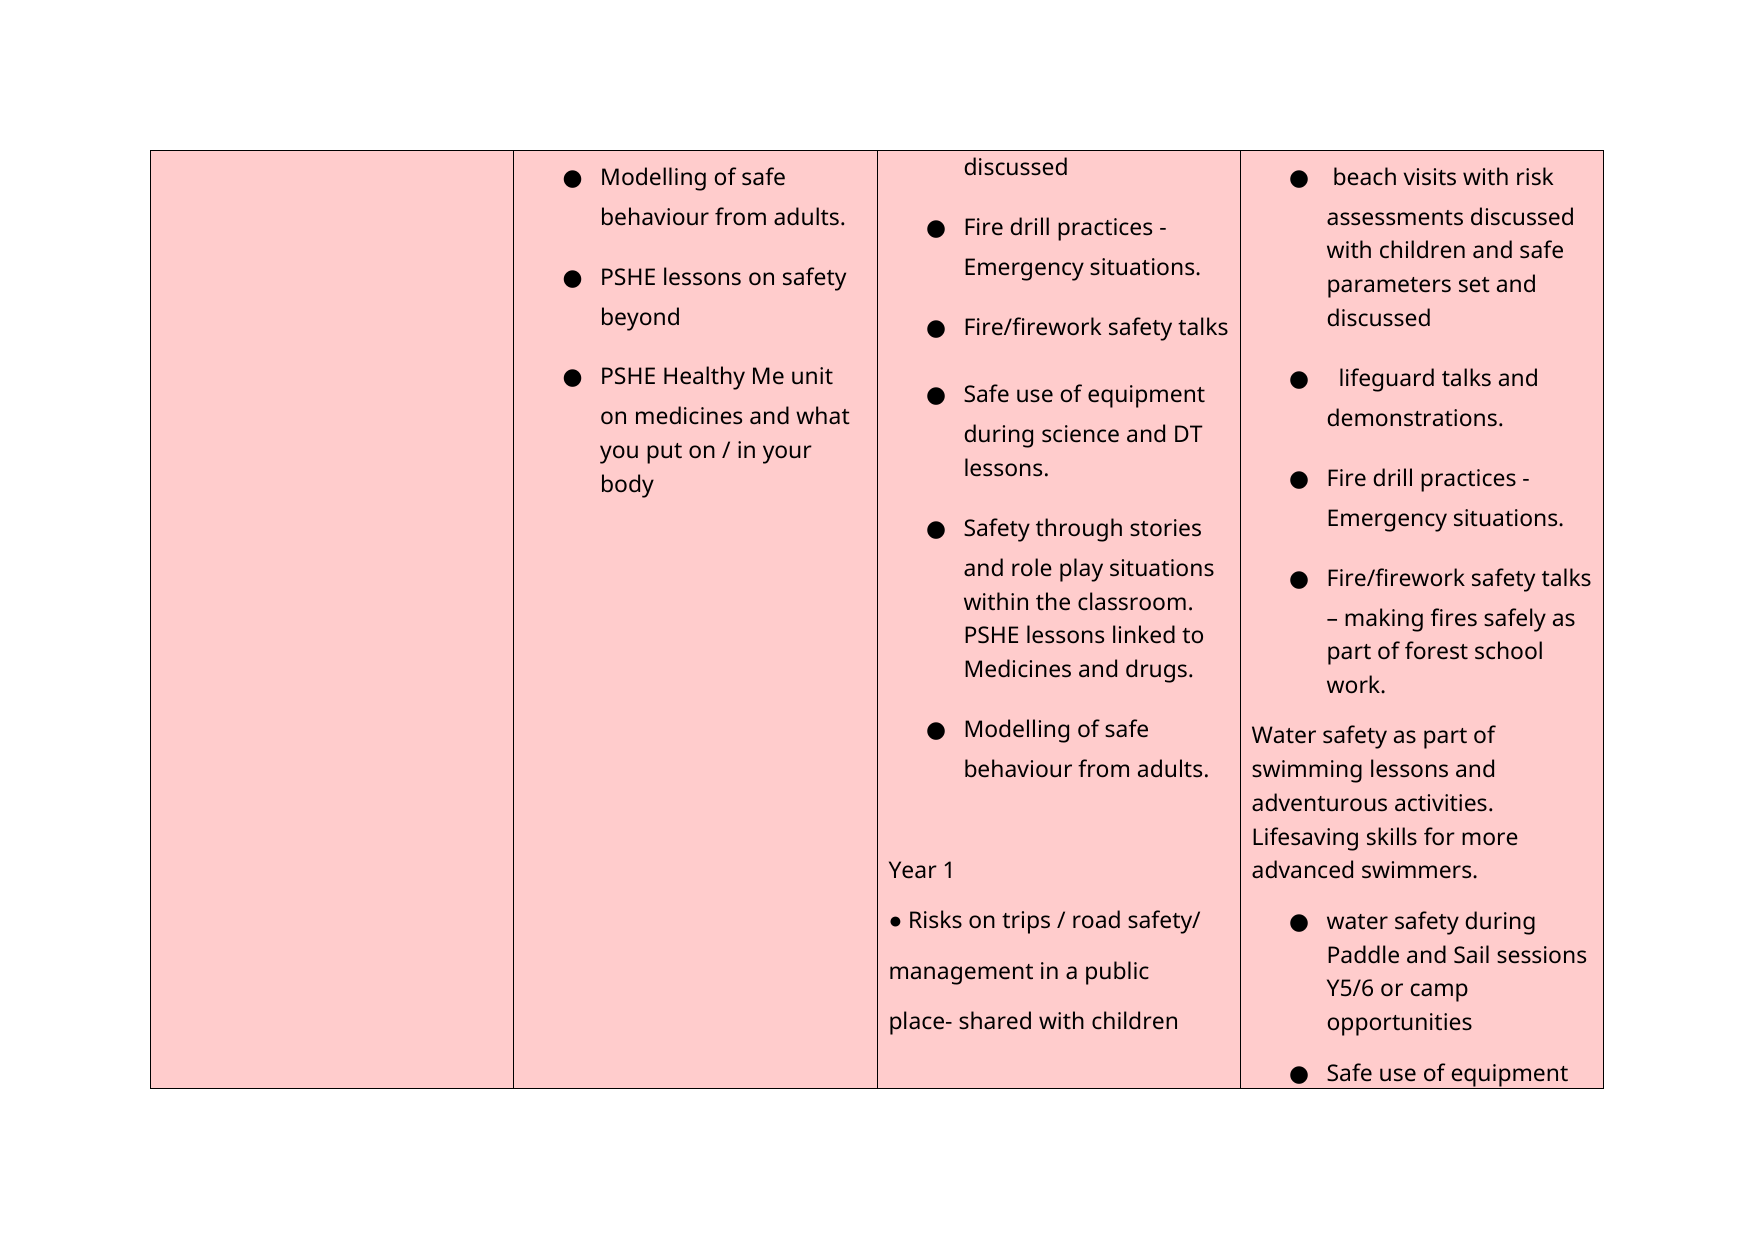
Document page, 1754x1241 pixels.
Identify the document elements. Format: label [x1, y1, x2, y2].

table_cell [151, 151, 513, 1088]
table_cell [514, 151, 877, 1088]
table_cell [1241, 151, 1603, 1088]
table_cell [878, 151, 1240, 1088]
